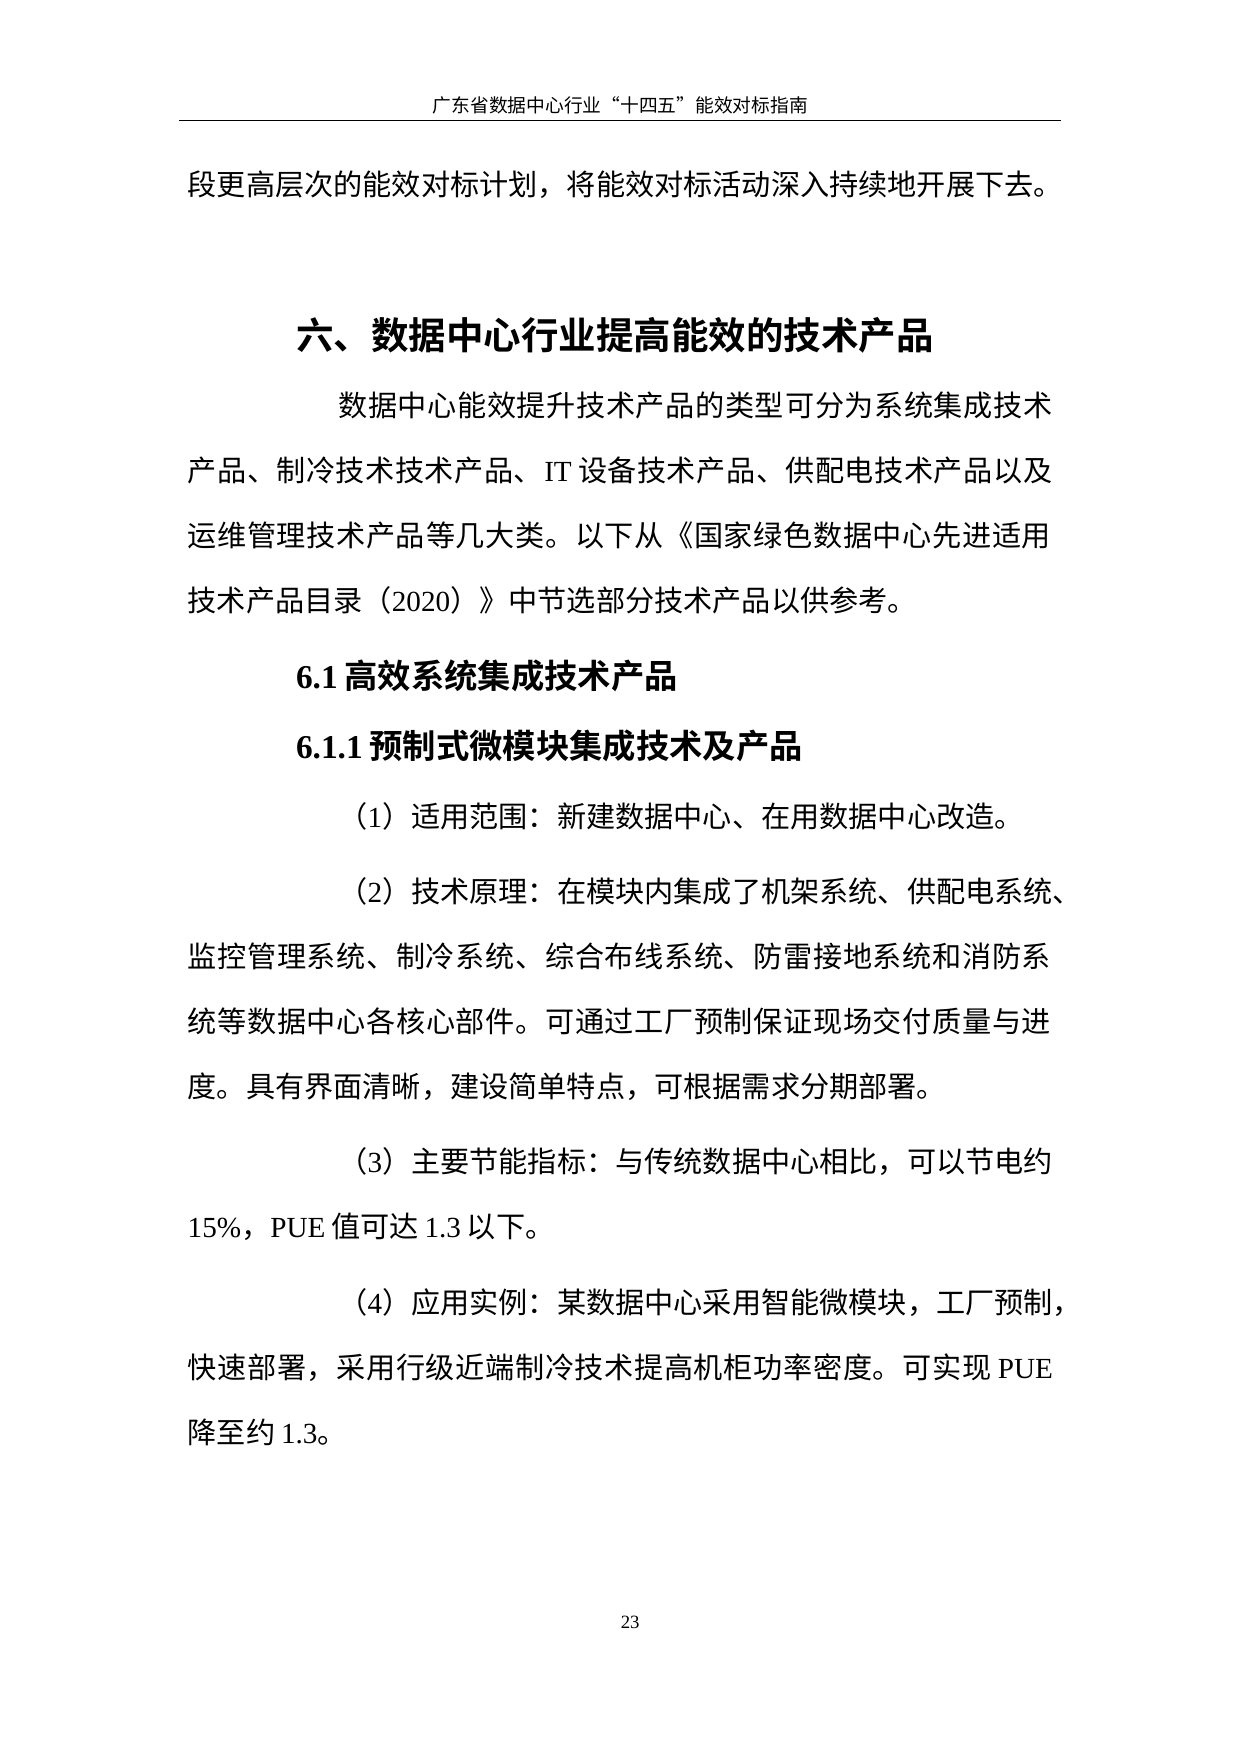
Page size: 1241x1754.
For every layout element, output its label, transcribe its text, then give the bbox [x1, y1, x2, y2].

subtitle 6.1高效系统集成技术产品 [187, 641, 1053, 706]
text （1）适用范围：新建数据中心、在用数据中心改造。 [187, 782, 1053, 847]
text （2）技术原理：在模块内集成了机架系统、供配电系统、监控管理系统、制冷系统、综合布线系统、防雷接地系统和消防系统等数据中心各核心部件。可通过工厂预制保证现场交付质量与进度。具有界面清晰，建设简单特点，可根据需求分期部署。 [187, 857, 1053, 1117]
text 数据中心能效提升技术产品的类型可分为系统集成技术产品、制冷技术技术产品、IT设备技术产品、供配电技术产品以及运维管理技术产品等几大类。以下从《国家绿色数据中心先进适用技术产品目录（2020）》中节选部分技术产品以供参考。 [187, 371, 1053, 631]
subtitle 六、数据中心行业提高能效的技术产品 [187, 301, 1053, 366]
text （4）应用实例：某数据中心采用智能微模块，工厂预制，快速部署，采用行级近端制冷技术提高机柜功率密度。可实现PUE降至约1.3。 [187, 1268, 1053, 1463]
subtitle 6.1.1预制式微模块集成技术及产品 [187, 712, 1053, 777]
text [187, 150, 1053, 215]
text （3）主要节能指标：与传统数据中心相比，可以节电约15%，PUE值可达1.3以下。 [187, 1128, 1053, 1258]
